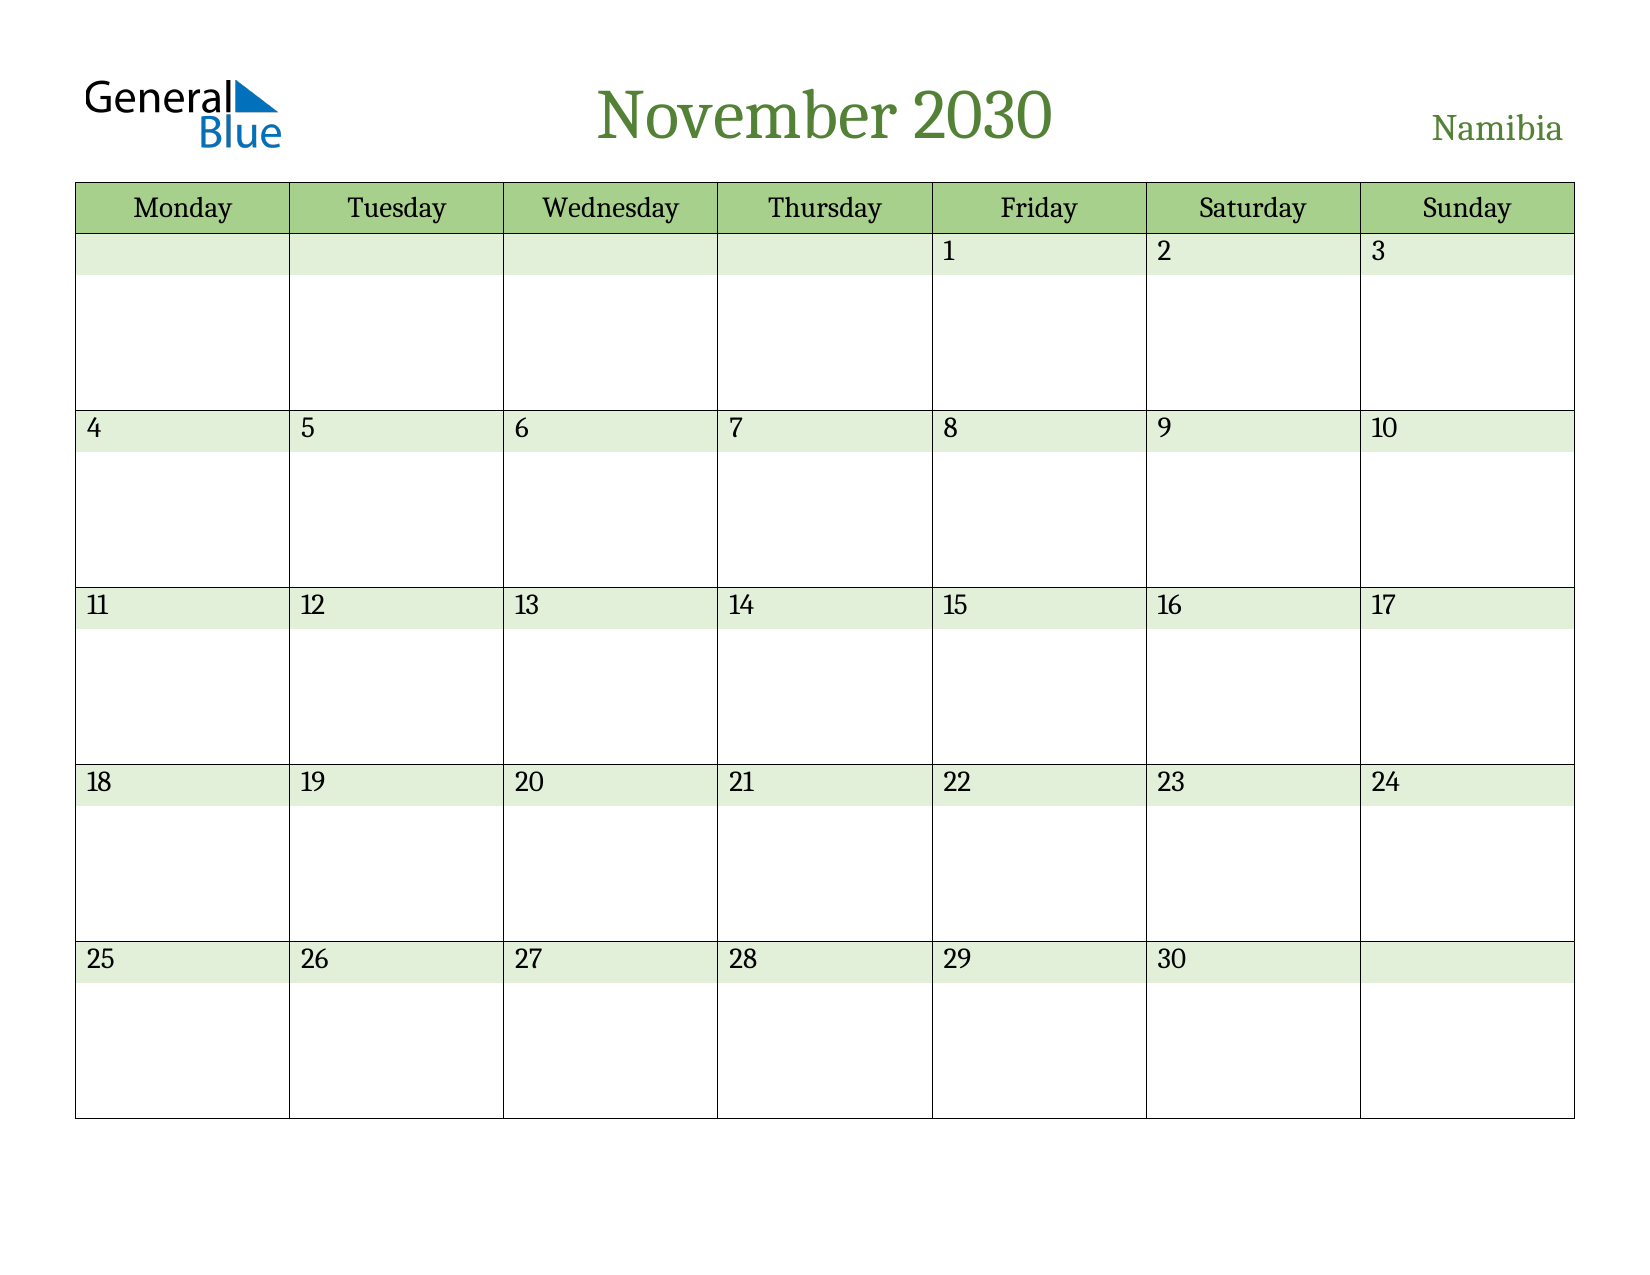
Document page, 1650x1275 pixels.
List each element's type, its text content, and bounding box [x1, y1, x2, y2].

picture [86, 80, 281, 148]
table_cell 24 [1361, 765, 1574, 806]
table_cell 26 [290, 942, 503, 983]
table_cell [933, 629, 1146, 764]
table_cell 2 [1147, 234, 1360, 275]
table_cell 16 [1147, 588, 1360, 629]
table_cell [504, 806, 717, 941]
table_cell 15 [933, 588, 1146, 629]
table_header Namibia [1146, 75, 1574, 182]
table_cell 23 [1147, 765, 1360, 806]
table_cell 17 [1361, 588, 1574, 629]
table_cell Sunday [1361, 183, 1574, 233]
table_cell 21 [718, 765, 932, 806]
table_cell 11 [76, 588, 289, 629]
table_cell [718, 275, 932, 410]
table_cell Wednesday [504, 183, 717, 233]
table_cell [1147, 806, 1360, 941]
table_cell [1361, 452, 1574, 587]
table_cell [290, 629, 503, 764]
table_cell Tuesday [290, 183, 503, 233]
table_cell [504, 275, 717, 410]
table_cell [718, 452, 932, 587]
table_cell [1361, 942, 1574, 983]
table_cell 18 [76, 765, 289, 806]
table_cell 19 [290, 765, 503, 806]
table_cell [76, 275, 289, 410]
table_cell [290, 275, 503, 410]
table_cell [718, 806, 932, 941]
table_cell [1147, 452, 1360, 587]
table_cell 13 [504, 588, 717, 629]
table_cell [290, 806, 503, 941]
table_cell 3 [1361, 234, 1574, 275]
table_header [76, 75, 503, 182]
table_cell 30 [1147, 942, 1360, 983]
table_cell 6 [504, 411, 717, 452]
table_cell 25 [76, 942, 289, 983]
table_cell Monday [76, 183, 289, 233]
table_header November 2030 [504, 75, 1146, 182]
table_cell 20 [504, 765, 717, 806]
table_cell [504, 629, 717, 764]
table_cell 12 [290, 588, 503, 629]
table_cell 4 [76, 411, 289, 452]
table_cell 27 [504, 942, 717, 983]
table_cell [76, 629, 289, 764]
table_cell Friday [933, 183, 1146, 233]
table_cell [290, 983, 503, 1118]
table_cell 1 [933, 234, 1146, 275]
table_cell 22 [933, 765, 1146, 806]
table_cell [76, 983, 289, 1118]
table_cell [1361, 275, 1574, 410]
table_cell [718, 629, 932, 764]
table_cell [504, 983, 717, 1118]
table_cell [718, 234, 932, 275]
table_cell 9 [1147, 411, 1360, 452]
table_cell [76, 452, 289, 587]
table_cell [718, 983, 932, 1118]
table_cell [933, 806, 1146, 941]
table_cell 10 [1361, 411, 1574, 452]
table_cell 5 [290, 411, 503, 452]
table_cell [1147, 983, 1360, 1118]
table_cell [1361, 629, 1574, 764]
table_cell [290, 452, 503, 587]
table_cell Saturday [1147, 183, 1360, 233]
table_cell [1147, 629, 1360, 764]
table_cell [1361, 806, 1574, 941]
table_cell [76, 234, 289, 275]
table_cell [1147, 275, 1360, 410]
table_cell Thursday [718, 183, 932, 233]
table_cell 14 [718, 588, 932, 629]
table_cell [1361, 983, 1574, 1118]
table_cell [76, 806, 289, 941]
table_cell [933, 983, 1146, 1118]
table_cell [933, 452, 1146, 587]
table_cell [290, 234, 503, 275]
table_cell [933, 275, 1146, 410]
table_cell 29 [933, 942, 1146, 983]
table_cell 7 [718, 411, 932, 452]
table_cell [504, 452, 717, 587]
table_cell 8 [933, 411, 1146, 452]
table_cell 28 [718, 942, 932, 983]
table_cell [504, 234, 717, 275]
